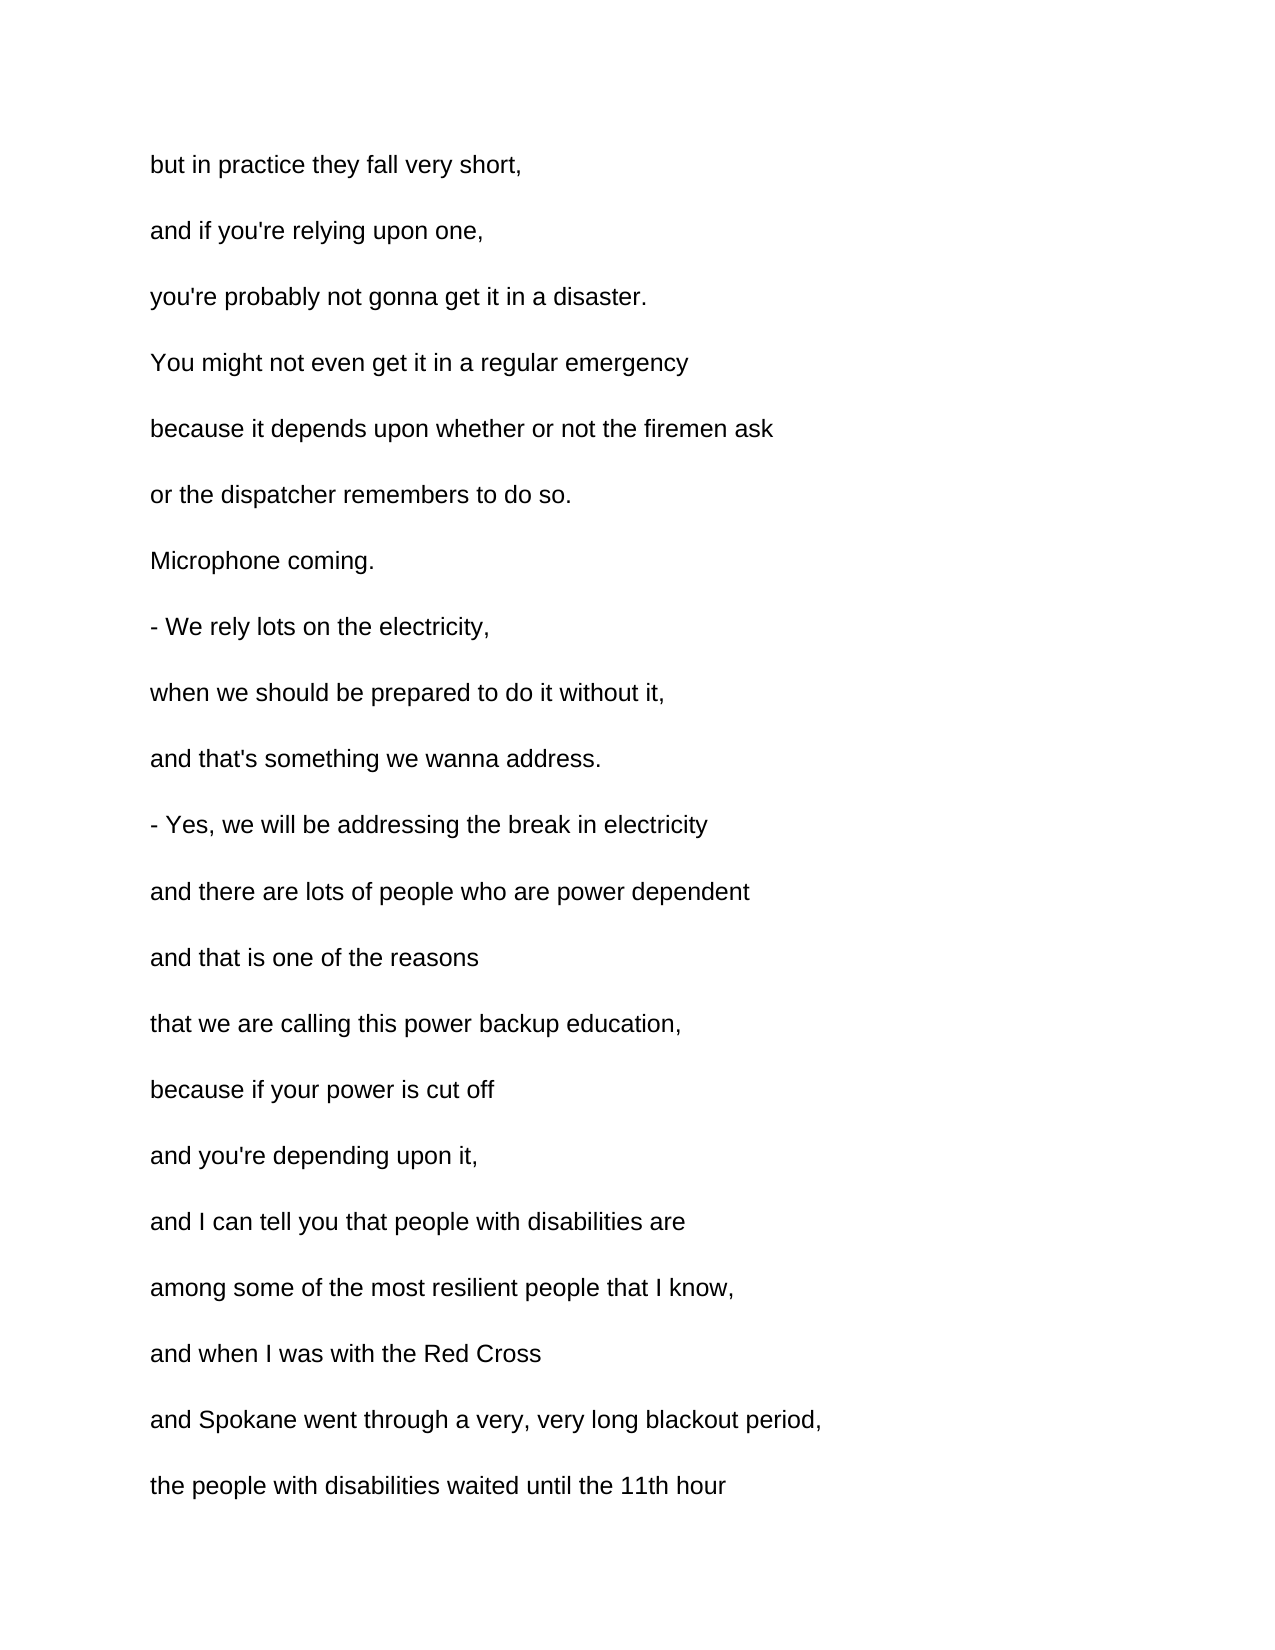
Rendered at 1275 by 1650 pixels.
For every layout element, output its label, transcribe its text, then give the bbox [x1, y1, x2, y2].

text You might not even get it in a regular emergency [150, 348, 1125, 377]
text and Spokane went through a very, very long blackout period, [150, 1405, 1125, 1433]
text and that is one of the reasons [150, 942, 1125, 971]
text or the dispatcher remembers to do so. [150, 480, 1125, 509]
text because if your power is cut off [150, 1074, 1125, 1103]
text and you're depending upon it, [150, 1141, 1125, 1169]
text and I can tell you that people with disabilities are [150, 1207, 1125, 1235]
text among some of the most resilient people that I know, [150, 1273, 1125, 1301]
text the people with disabilities waited until the 11th hour [150, 1471, 1125, 1499]
text and there are lots of people who are power dependent [150, 876, 1125, 905]
text because it depends upon whether or not the firemen ask [150, 414, 1125, 443]
text - We rely lots on the electricity, [150, 612, 1125, 641]
text but in practice they fall very short, [150, 150, 1125, 179]
text Microphone coming. [150, 546, 1125, 575]
text - Yes, we will be addressing the break in electricity [150, 810, 1125, 839]
text when we should be prepared to do it without it, [150, 678, 1125, 707]
text and when I was with the Red Cross [150, 1339, 1125, 1367]
text you're probably not gonna get it in a disaster. [150, 282, 1125, 311]
text and that's something we wanna address. [150, 744, 1125, 773]
text that we are calling this power backup education, [150, 1008, 1125, 1037]
text and if you're relying upon one, [150, 216, 1125, 245]
